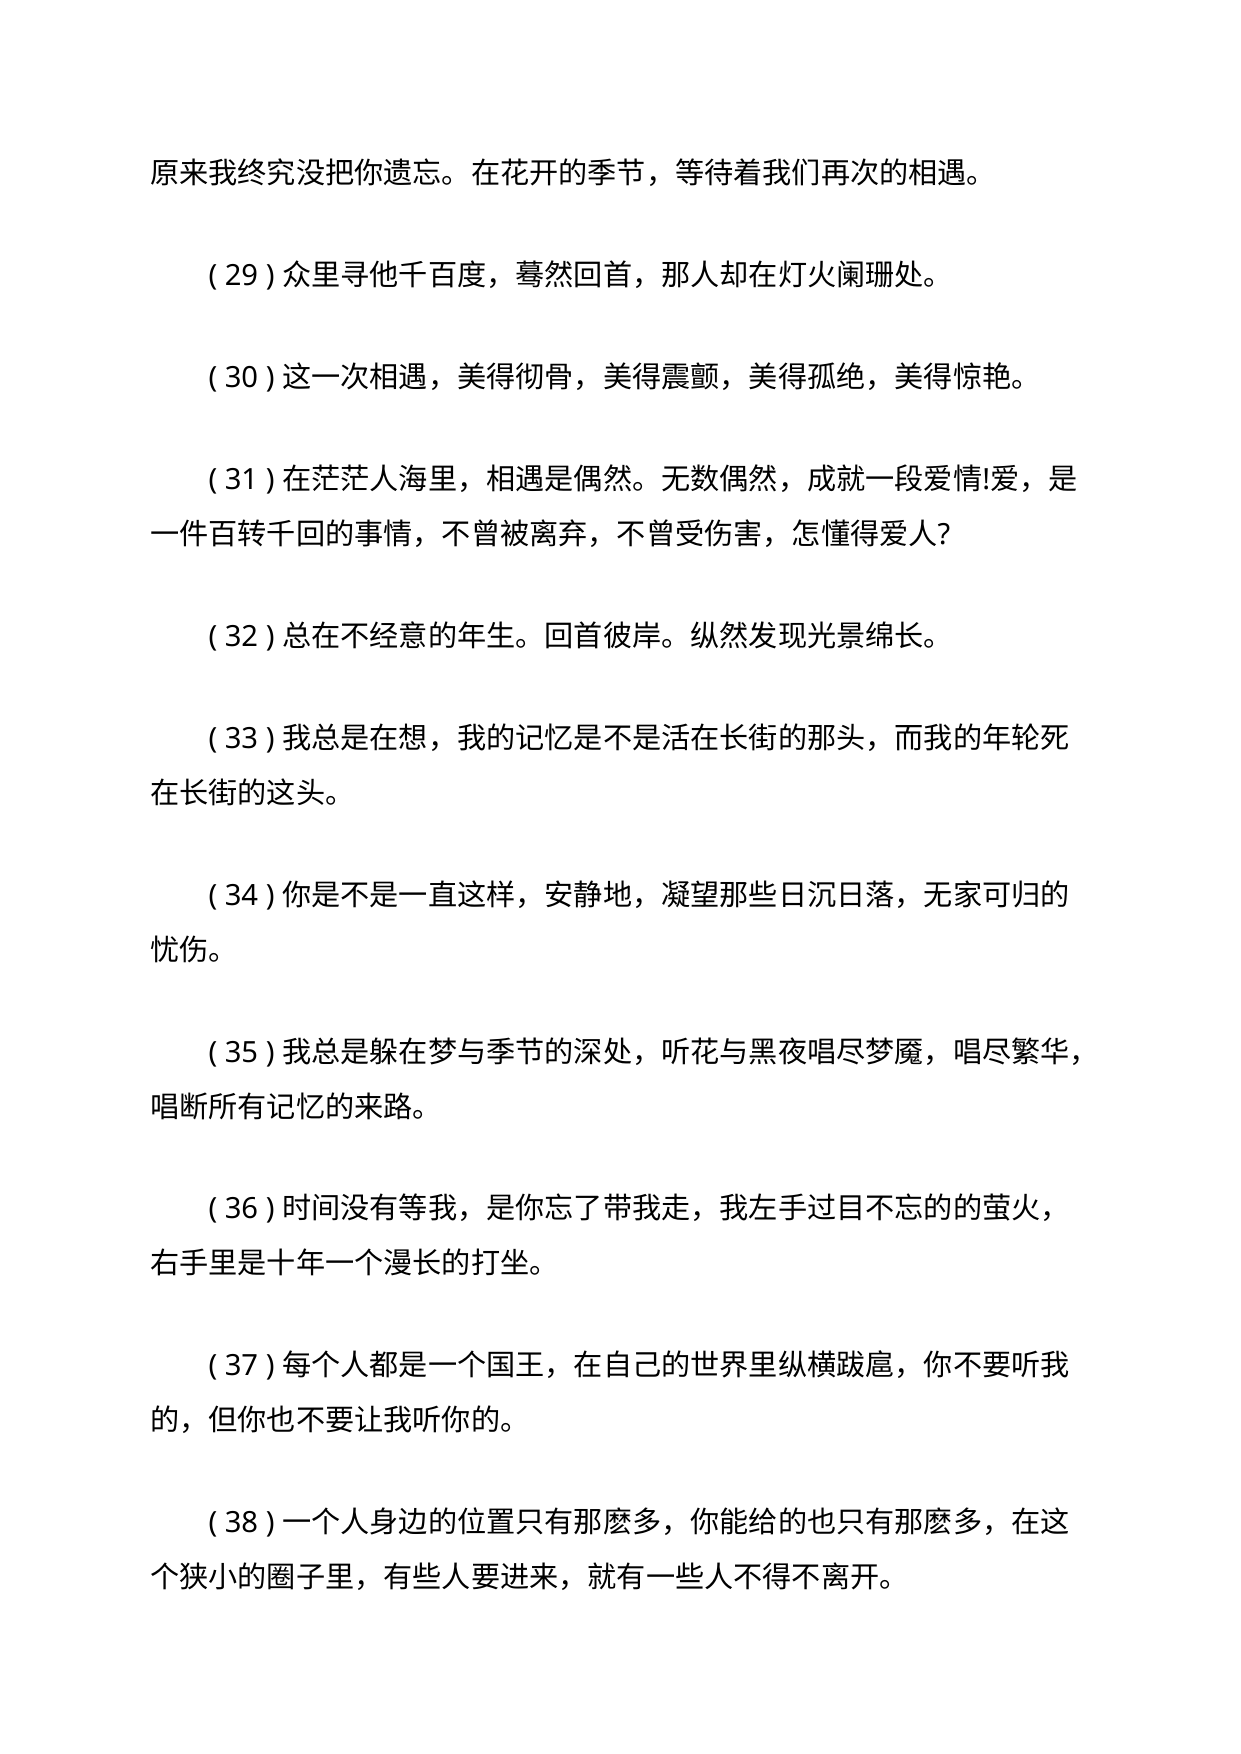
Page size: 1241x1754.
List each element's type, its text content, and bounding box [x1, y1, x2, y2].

text ( 29 ) 众里寻他千百度，蓦然回首，那人却在灯火阑珊处。 [150, 252, 1090, 294]
text ( 36 ) 时间没有等我，是你忘了带我走，我左手过目不忘的的萤火，右手里是十年一个漫长的打坐。 [150, 1185, 1090, 1282]
text ( 37 ) 每个人都是一个国王，在自己的世界里纵横跋扈，你不要听我的，但你也不要让我听你的。 [150, 1342, 1090, 1439]
text ( 34 ) 你是不是一直这样，安静地，凝望那些日沉日落，无家可归的忧伤。 [150, 871, 1090, 969]
text ( 31 ) 在茫茫人海里，相遇是偶然。无数偶然，成就一段爱情!爱，是一件百转千回的事情，不曾被离弃，不曾受伤害，怎懂得爱人? [150, 456, 1090, 553]
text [150, 150, 1090, 192]
text ( 30 ) 这一次相遇，美得彻骨，美得震颤，美得孤绝，美得惊艳。 [150, 354, 1090, 396]
text ( 32 ) 总在不经意的年生。回首彼岸。纵然发现光景绵长。 [150, 613, 1090, 655]
text ( 33 ) 我总是在想，我的记忆是不是活在长街的那头，而我的年轮死在长街的这头。 [150, 715, 1090, 812]
text ( 38 ) 一个人身边的位置只有那麽多，你能给的也只有那麽多，在这个狭小的圈子里，有些人要进来，就有一些人不得不离开。 [150, 1498, 1090, 1596]
text ( 35 ) 我总是躲在梦与季节的深处，听花与黑夜唱尽梦魇，唱尽繁华，唱断所有记忆的来路。 [150, 1028, 1090, 1126]
